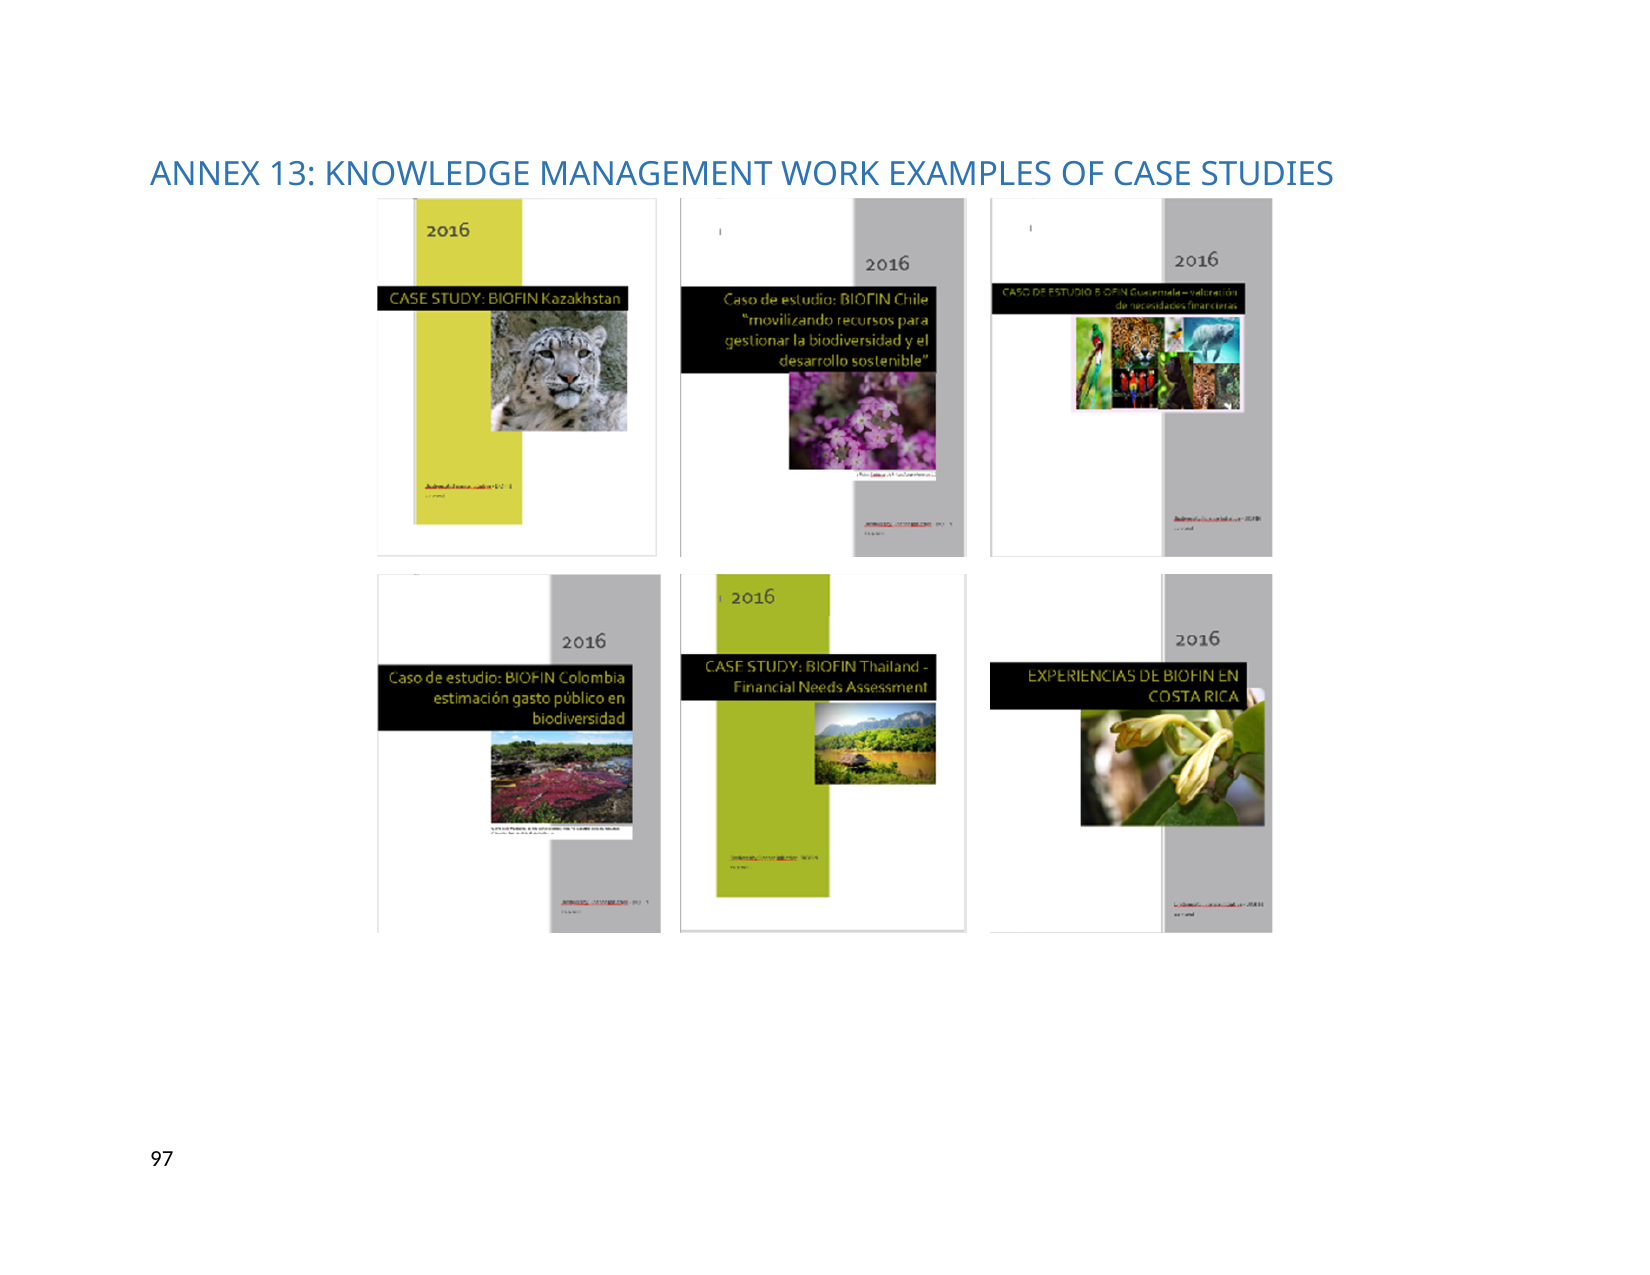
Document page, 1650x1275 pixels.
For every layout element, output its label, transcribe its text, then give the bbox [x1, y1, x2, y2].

picture [377, 198, 1273, 933]
subtitle ANNEX 13: KNOWLEDGE MANAGEMENT WORK EXAMPLES OF CASE STUDIES [150, 150, 1500, 195]
